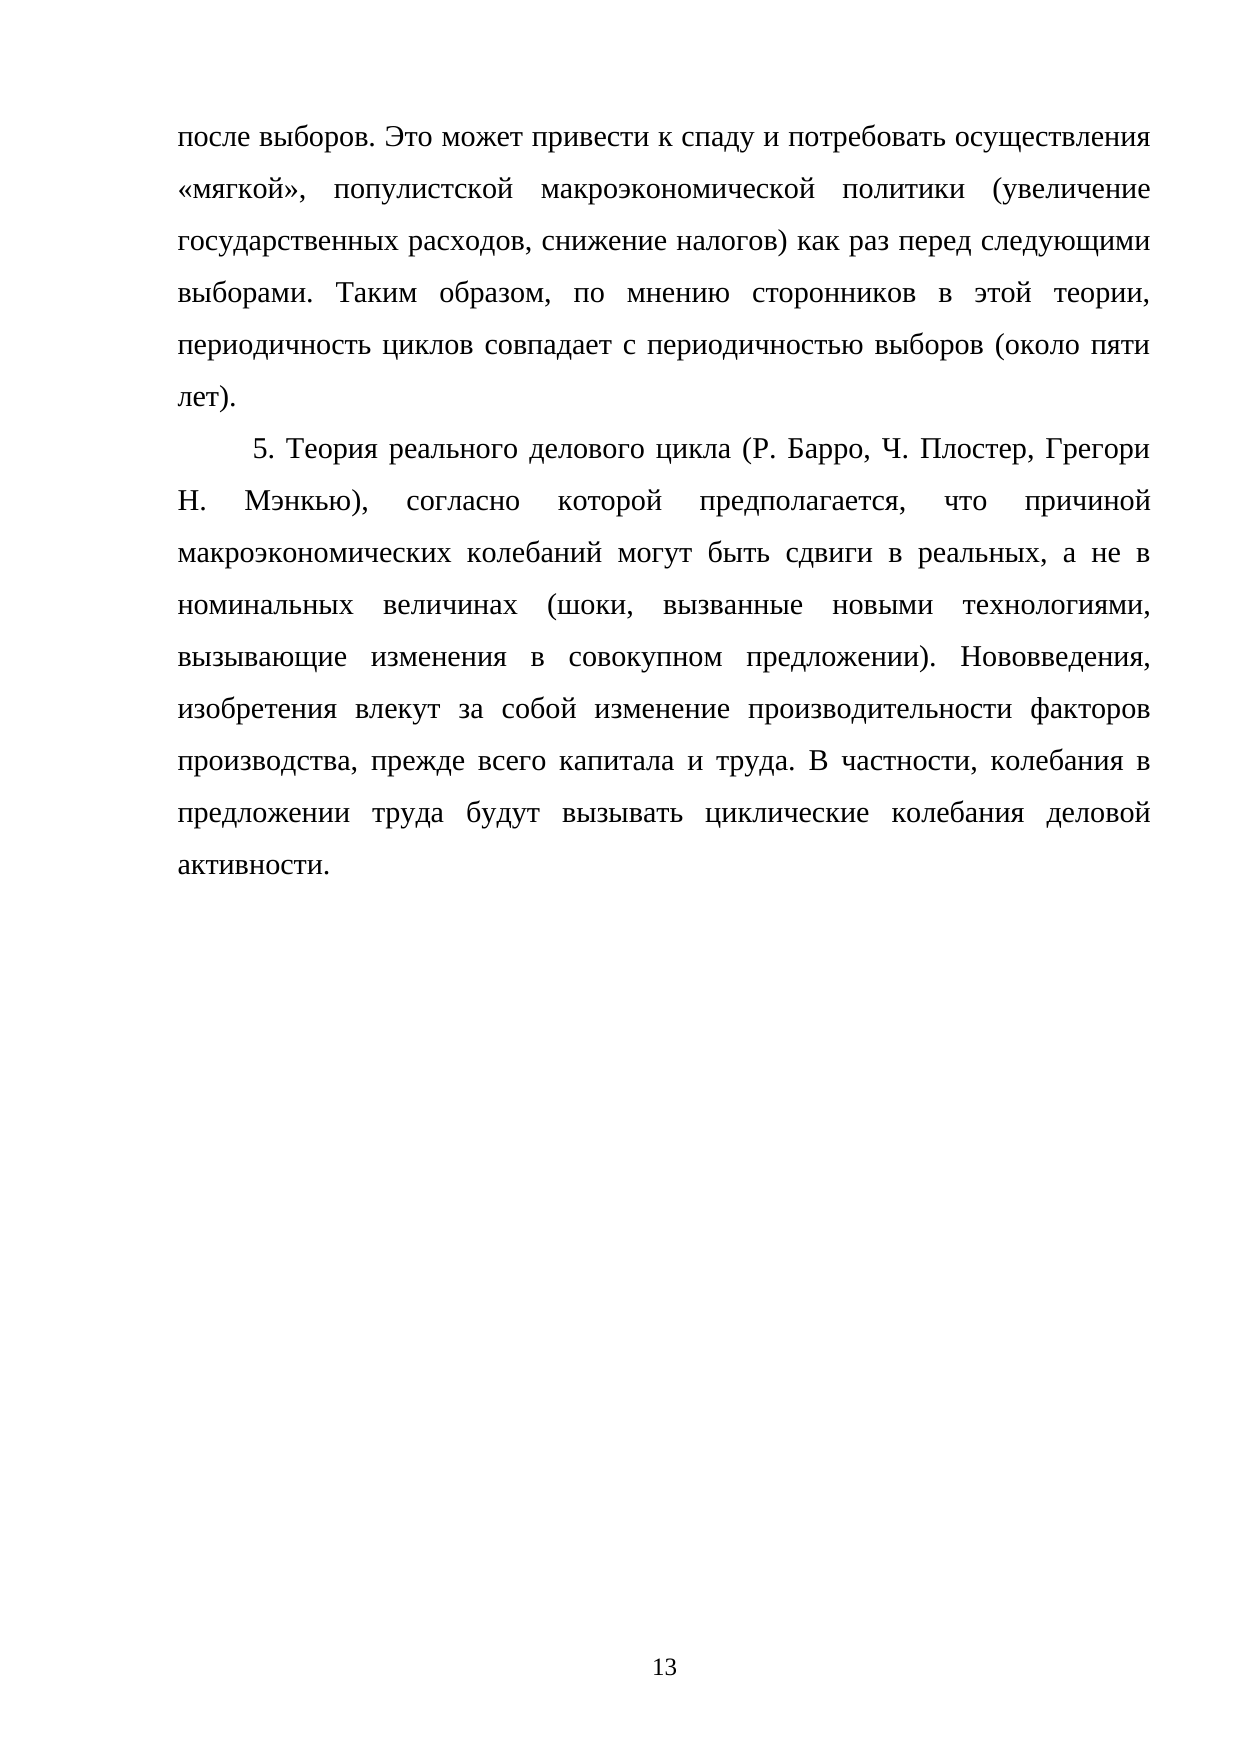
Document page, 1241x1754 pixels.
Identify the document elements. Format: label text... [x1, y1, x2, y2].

text 5. Теория реального делового цикла (Р. Барро, Ч. Плостер, Грегори Н. Мэнкью), согласно которой предполагается, что причиной макроэкономических колебаний могут быть сдвиги в реальных, а не в номинальных величинах (шоки, вызванные новыми технологиями, вызывающие изменения в совокупном предложении). Нововведения, изобретения влекут за собой изменение производительности факторов производства, прежде всего капитала и труда. В частности, колебания в предложении труда будут вызывать циклические колебания деловой активности. [177, 430, 1152, 881]
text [177, 118, 1152, 413]
